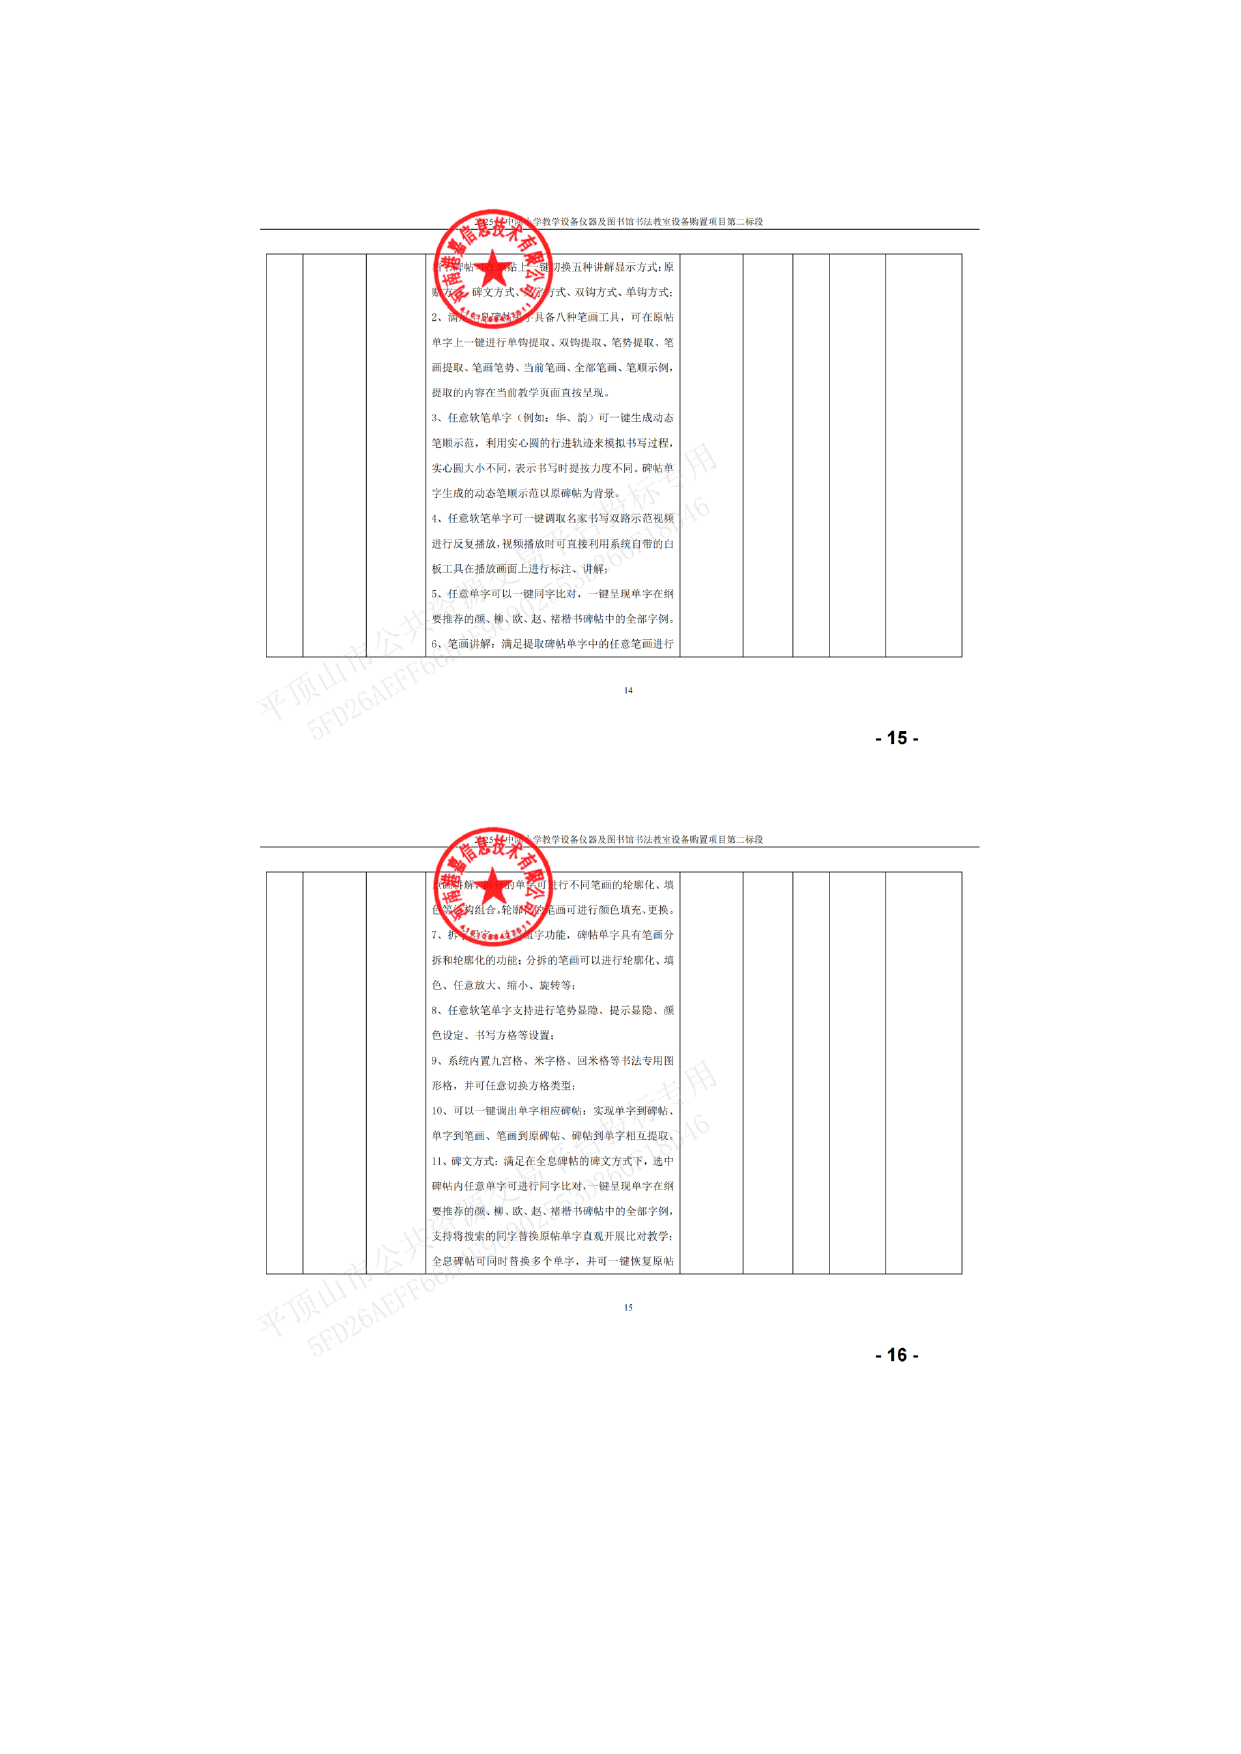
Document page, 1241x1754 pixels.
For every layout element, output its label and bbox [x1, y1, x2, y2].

picture [187, 162, 1051, 773]
picture [187, 779, 1051, 1390]
